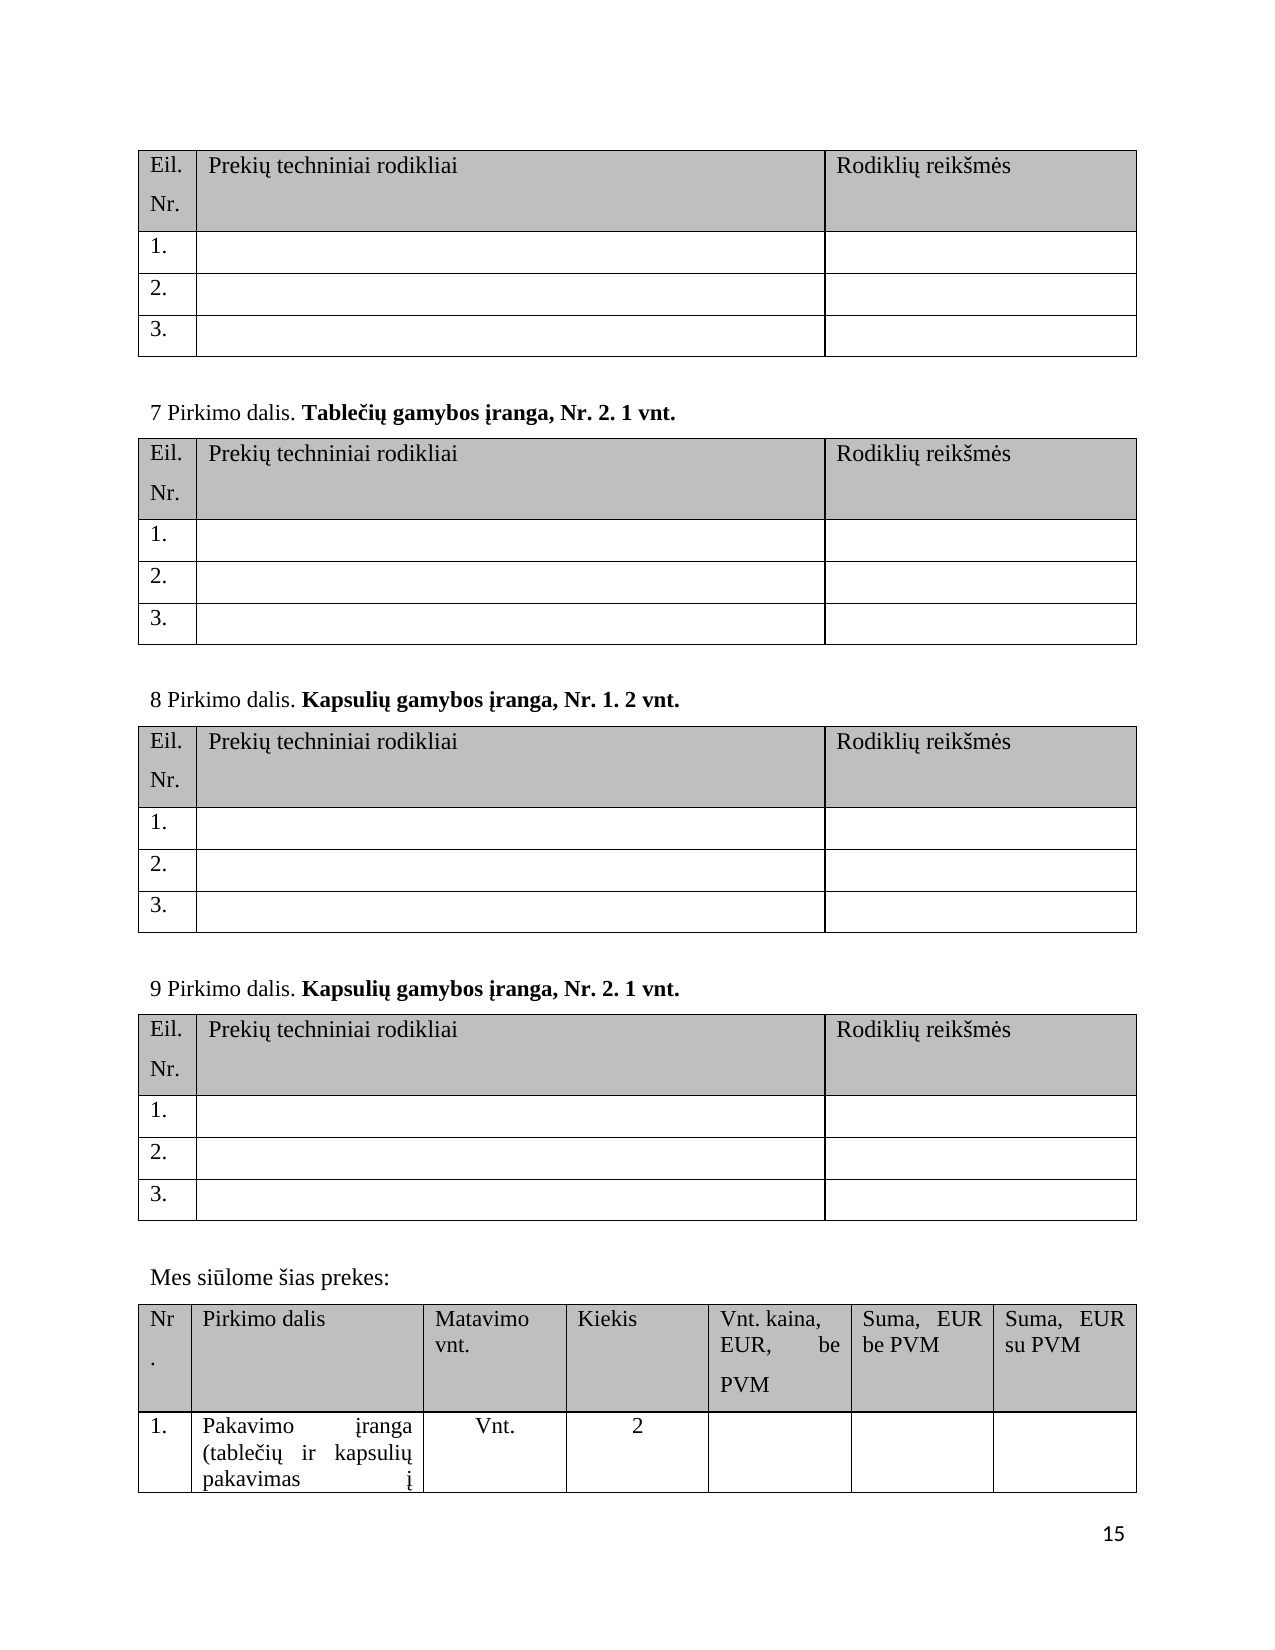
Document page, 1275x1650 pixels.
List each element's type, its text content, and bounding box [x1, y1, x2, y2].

table_cell [197, 850, 824, 891]
table_cell [197, 1138, 824, 1178]
table_header Vnt. kaina, EUR, be PVM [709, 1305, 851, 1411]
table_cell [826, 316, 1136, 356]
table_cell [826, 562, 1136, 602]
table_header Rodiklių reikšmės [826, 727, 1136, 807]
table_header Rodiklių reikšmės [826, 439, 1136, 519]
table_cell 3. [139, 892, 196, 932]
table_header Nr. [139, 1305, 191, 1411]
table_header Suma, EUR su PVM [994, 1305, 1136, 1411]
table_header Suma, EUR be PVM [852, 1305, 993, 1411]
table_cell [197, 274, 824, 314]
table_cell [826, 1180, 1136, 1220]
table_header Prekių techniniai rodikliai [197, 1015, 824, 1095]
table_header Prekių techniniai rodikliai [197, 151, 824, 231]
table_header Prekių techniniai rodikliai [197, 439, 824, 519]
table_cell 1. [139, 1413, 191, 1492]
table_cell [826, 808, 1136, 849]
table_header Rodiklių reikšmės [826, 151, 1136, 231]
text Mes siūlome šias prekes: [150, 1263, 1125, 1290]
text 8 Pirkimo dalis. Kapsulių gamybos įranga, Nr. 1. 2 vnt. [150, 687, 1125, 713]
table_cell 2. [139, 1138, 196, 1178]
table_cell [826, 232, 1136, 273]
table_cell 3. [139, 604, 196, 644]
table_header Prekių techniniai rodikliai [197, 727, 824, 807]
table_cell [197, 1180, 824, 1220]
table_cell [852, 1413, 993, 1492]
table_header Eil. Nr. [139, 439, 196, 519]
table_cell [709, 1413, 851, 1492]
table_header Kiekis [567, 1305, 708, 1411]
text 9 Pirkimo dalis. Kapsulių gamybos įranga, Nr. 2. 1 vnt. [150, 974, 1125, 1001]
table_cell 3. [139, 316, 196, 356]
text 7 Pirkimo dalis. Tablečių gamybos įranga, Nr. 2. 1 vnt. [150, 398, 1125, 425]
table_cell 2. [139, 850, 196, 891]
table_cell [192, 1413, 423, 1492]
table_cell 1. [139, 808, 196, 849]
table_cell 2 [567, 1413, 708, 1492]
table_cell [197, 892, 824, 932]
table_cell [197, 1096, 824, 1137]
table_cell [197, 316, 824, 356]
table_cell [197, 604, 824, 644]
table_cell [826, 520, 1136, 561]
table_cell [197, 520, 824, 561]
table_cell [197, 232, 824, 273]
table_header Matavimo vnt. [424, 1305, 566, 1411]
table_cell 1. [139, 520, 196, 561]
table_cell 3. [139, 1180, 196, 1220]
table_header Eil. Nr. [139, 727, 196, 807]
table_cell [994, 1413, 1136, 1492]
table_cell [826, 274, 1136, 314]
table_cell [826, 892, 1136, 932]
table_header Eil. Nr. [139, 1015, 196, 1095]
table_cell [197, 562, 824, 602]
table_cell 2. [139, 274, 196, 314]
table_header Rodiklių reikšmės [826, 1015, 1136, 1095]
table_cell 1. [139, 1096, 196, 1137]
table_cell [826, 850, 1136, 891]
table_cell Vnt. [424, 1413, 566, 1492]
table_header Eil. Nr. [139, 151, 196, 231]
table_cell [826, 1138, 1136, 1178]
table_cell 1. [139, 232, 196, 273]
table_cell [826, 604, 1136, 644]
table_cell [197, 808, 824, 849]
table_header Pirkimo dalis [192, 1305, 423, 1411]
table_cell [826, 1096, 1136, 1137]
table_cell 2. [139, 562, 196, 602]
